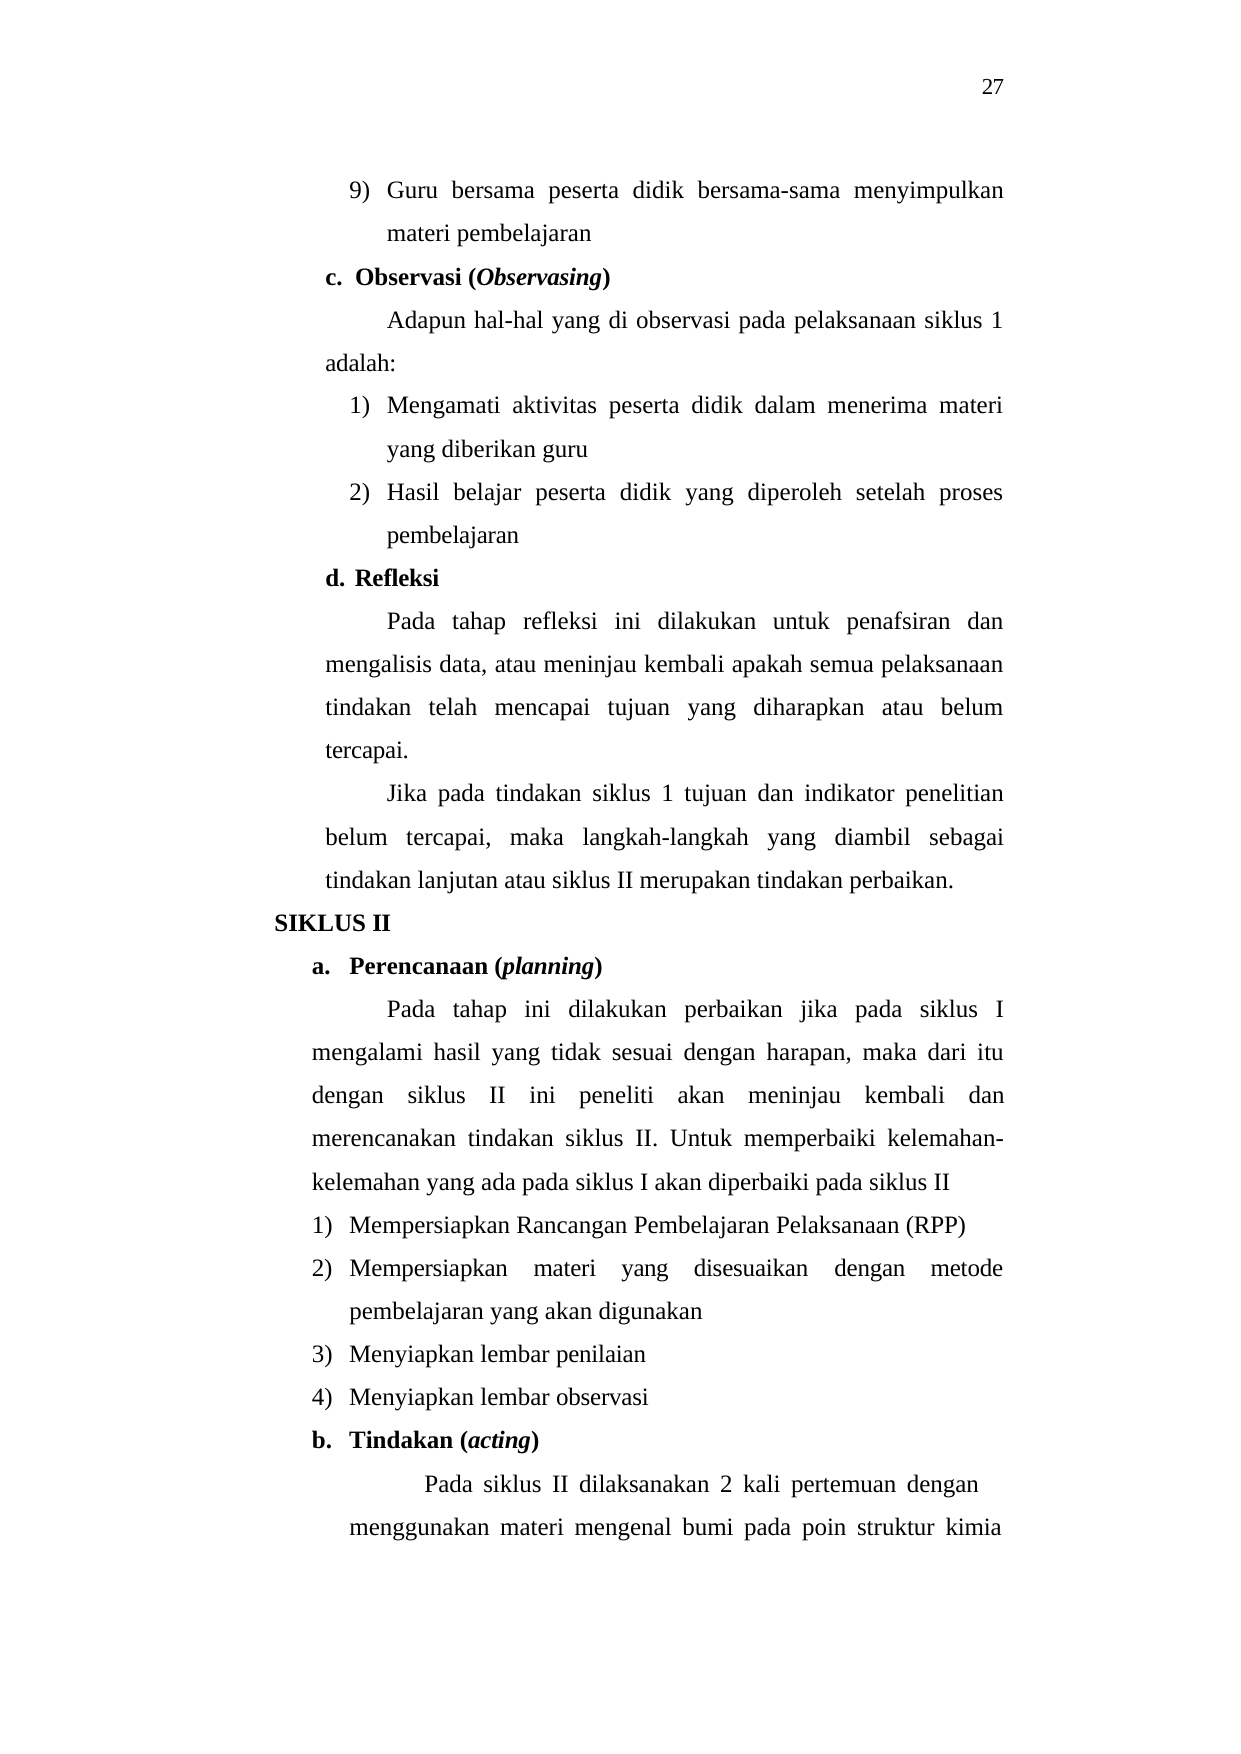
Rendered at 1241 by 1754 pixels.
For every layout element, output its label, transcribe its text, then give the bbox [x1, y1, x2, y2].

list Mempersiapkan Rancangan Pembelajaran Pelaksanaan (RPP) [312, 1210, 1181, 1238]
list Tindakan (acting) [312, 1425, 1181, 1454]
list Observasi (Observasing) [325, 262, 1181, 291]
text Jika pada tindakan siklus 1 tujuan dan indikator penelitian belum tercapai, maka langkah-langkah yang diambil sebagai tindakan lanjutan atau siklus II merupakan tindakan perbaikan. [325, 778, 1004, 893]
list Mengamati aktivitas peserta didik dalam menerima materi yang diberikan guru [349, 390, 1004, 462]
list Guru bersama peserta didik bersama-sama menyimpulkan materi pembelajaran [349, 175, 1004, 247]
text Pada tahap ini dilakukan perbaikan jika pada siklus I mengalami hasil yang tidak sesuai dengan harapan, maka dari itu dengan siklus II ini peneliti akan meninjau kembali dan merencanakan tindakan siklus II. Untuk memperbaiki kelemahan-kelemahan yang ada pada siklus I akan diperbaiki pada siklus II [312, 994, 1005, 1195]
text Pada tahap refleksi ini dilakukan untuk penafsiran dan mengalisis data, atau meninjau kembali apakah semua pelaksanaan tindakan telah mencapai tujuan yang diharapkan atau belum tercapai. [325, 606, 1004, 764]
list Menyiapkan lembar penilaian [312, 1339, 1181, 1368]
list Hasil belajar peserta didik yang diperoleh setelah proses pembelajaran [349, 477, 1004, 549]
subtitle SIKLUS II [274, 908, 1181, 937]
text Adapun hal-hal yang di observasi pada pelaksanaan siklus 1 adalah: [325, 305, 1004, 376]
list Mempersiapkan materi yang disesuaikan dengan metode pembelajaran yang akan digunakan [312, 1253, 1004, 1325]
text Pada siklus II dilaksanakan 2 kali pertemuan dengan menggunakan materi mengenal bumi pada poin struktur kimia [349, 1469, 1025, 1541]
list Menyiapkan lembar observasi [312, 1382, 1181, 1411]
subtitle Refleksi [325, 563, 1181, 592]
list Perencanaan (planning) [312, 951, 1181, 979]
